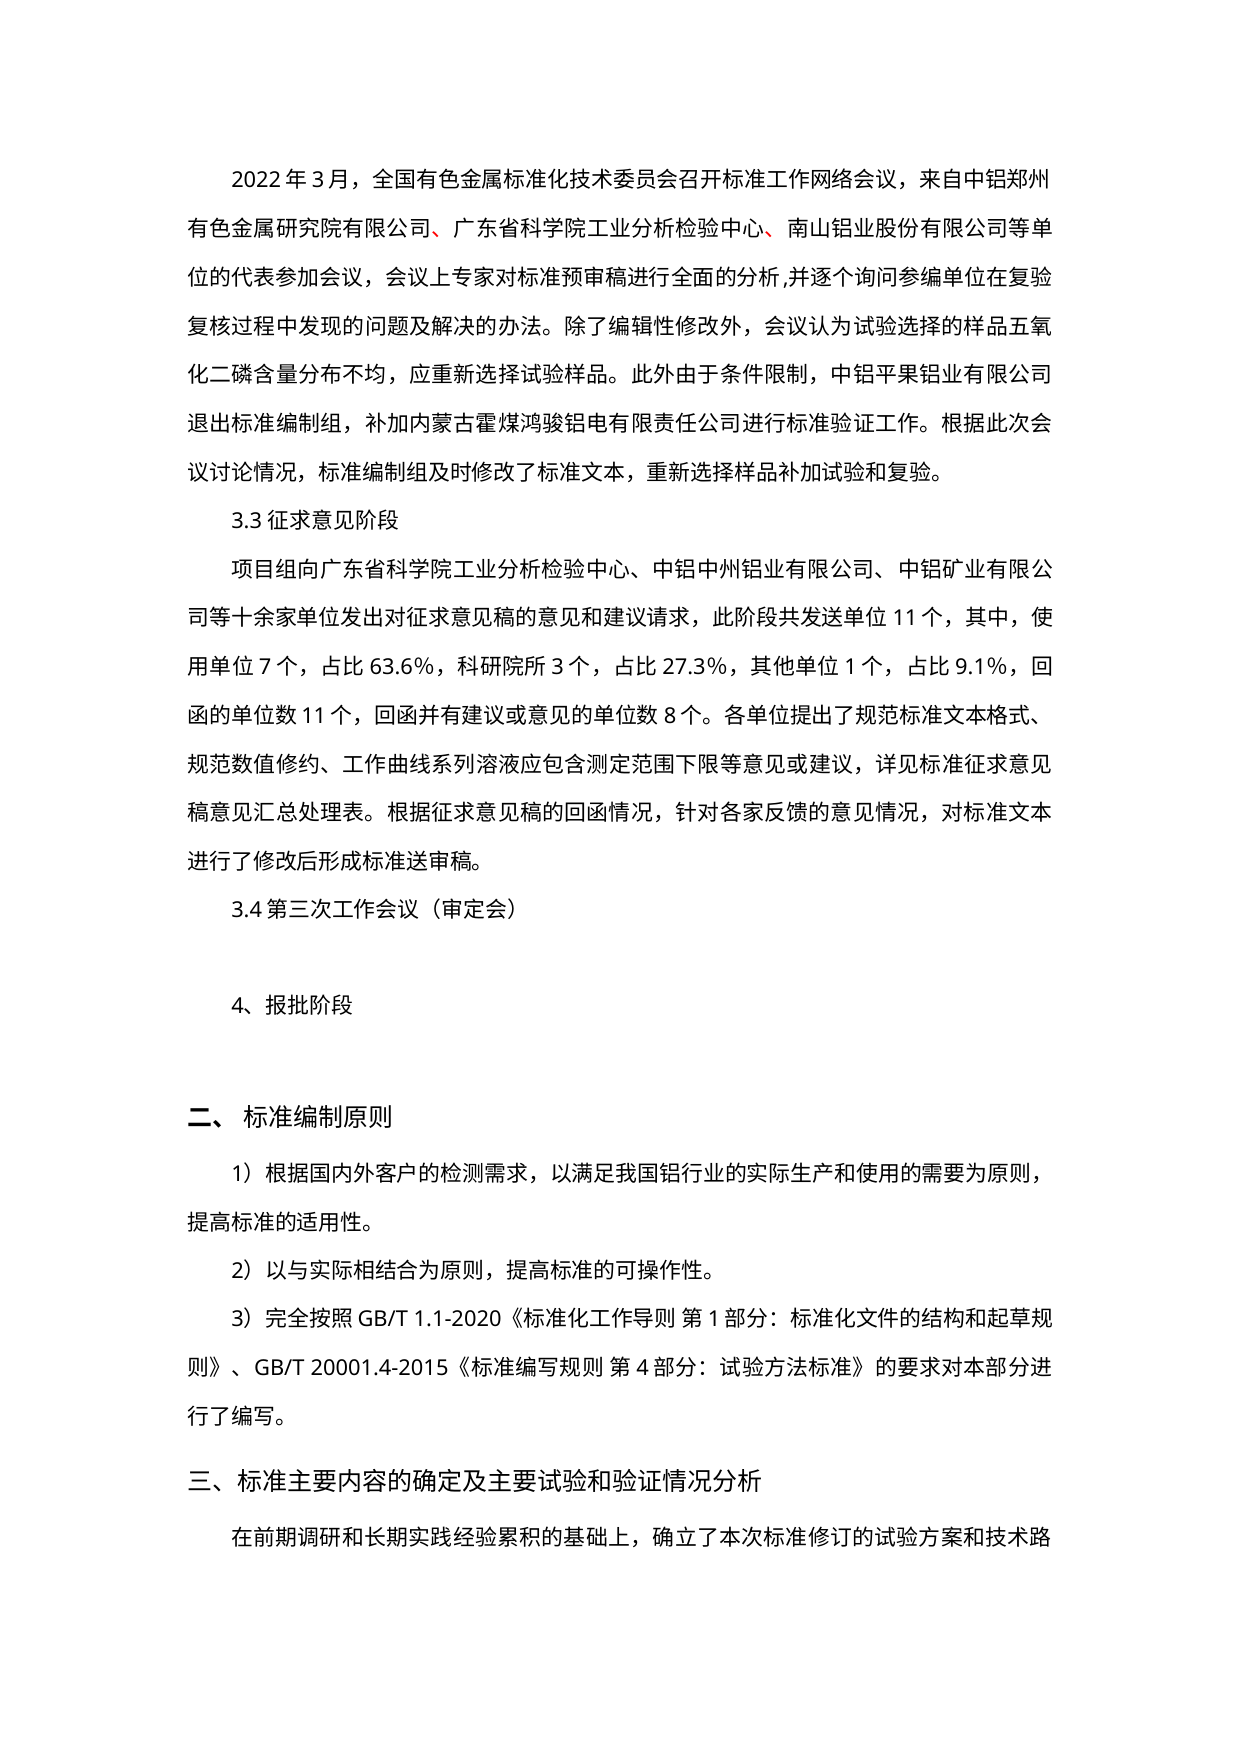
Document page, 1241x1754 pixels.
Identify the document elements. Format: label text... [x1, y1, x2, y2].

text 项目组向广东省科学院工业分析检验中心、中铝中州铝业有限公司、中铝矿业有限公司等十余家单位发出对征求意见稿的意见和建议请求，此阶段共发送单位11个，其中，使用单位7个，占比63.6％，科研院所3个，占比27.3％，其他单位1个，占比9.1％，回函的单位数11个，回函并有建议或意见的单位数8个。各单位提出了规范标准文本格式、规范数值修约、工作曲线系列溶液应包含测定范围下限等意见或建议，详见标准征求意见稿意见汇总处理表。根据征求意见稿的回函情况，针对各家反馈的意见情况，对标准文本进行了修改后形成标准送审稿。 [187, 551, 1053, 876]
text 3.3 征求意见阶段 [187, 503, 1053, 535]
text 4、报批阶段 [187, 988, 1053, 1020]
text 2022年3月，全国有色金属标准化技术委员会召开标准工作网络会议，来自中铝郑州有色金属研究院有限公司、广东省科学院工业分析检验中心、南山铝业股份有限公司等单位的代表参加会议，会议上专家对标准预审稿进行全面的分析,并逐个询问参编单位在复验复核过程中发现的问题及解决的办法。除了编辑性修改外，会议认为试验选择的样品五氧化二磷含量分布不均，应重新选择试验样品。此外由于条件限制，中铝平果铝业有限公司退出标准编制组，补加内蒙古霍煤鸿骏铝电有限责任公司进行标准验证工作。根据此次会议讨论情况，标准编制组及时修改了标准文本，重新选择样品补加试验和复验。 [187, 162, 1053, 487]
text 3.4第三次工作会议（审定会） [187, 892, 1053, 924]
text 三、标准主要内容的确定及主要试验和验证情况分析 [187, 1447, 1053, 1512]
text 二、 标准编制原则 [187, 1083, 1053, 1148]
text 2）以与实际相结合为原则，提高标准的可操作性。 [187, 1253, 1053, 1285]
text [187, 1519, 1053, 1552]
text 1）根据国内外客户的检测需求，以满足我国铝行业的实际生产和使用的需要为原则，提高标准的适用性。 [187, 1156, 1053, 1237]
text 3）完全按照GB/T 1.1-2020《标准化工作导则 第1部分：标准化文件的结构和起草规则》、GB/T 20001.4-2015《标准编写规则 第4部分：试验方法标准》的要求对本部分进行了编写。 [187, 1301, 1053, 1431]
